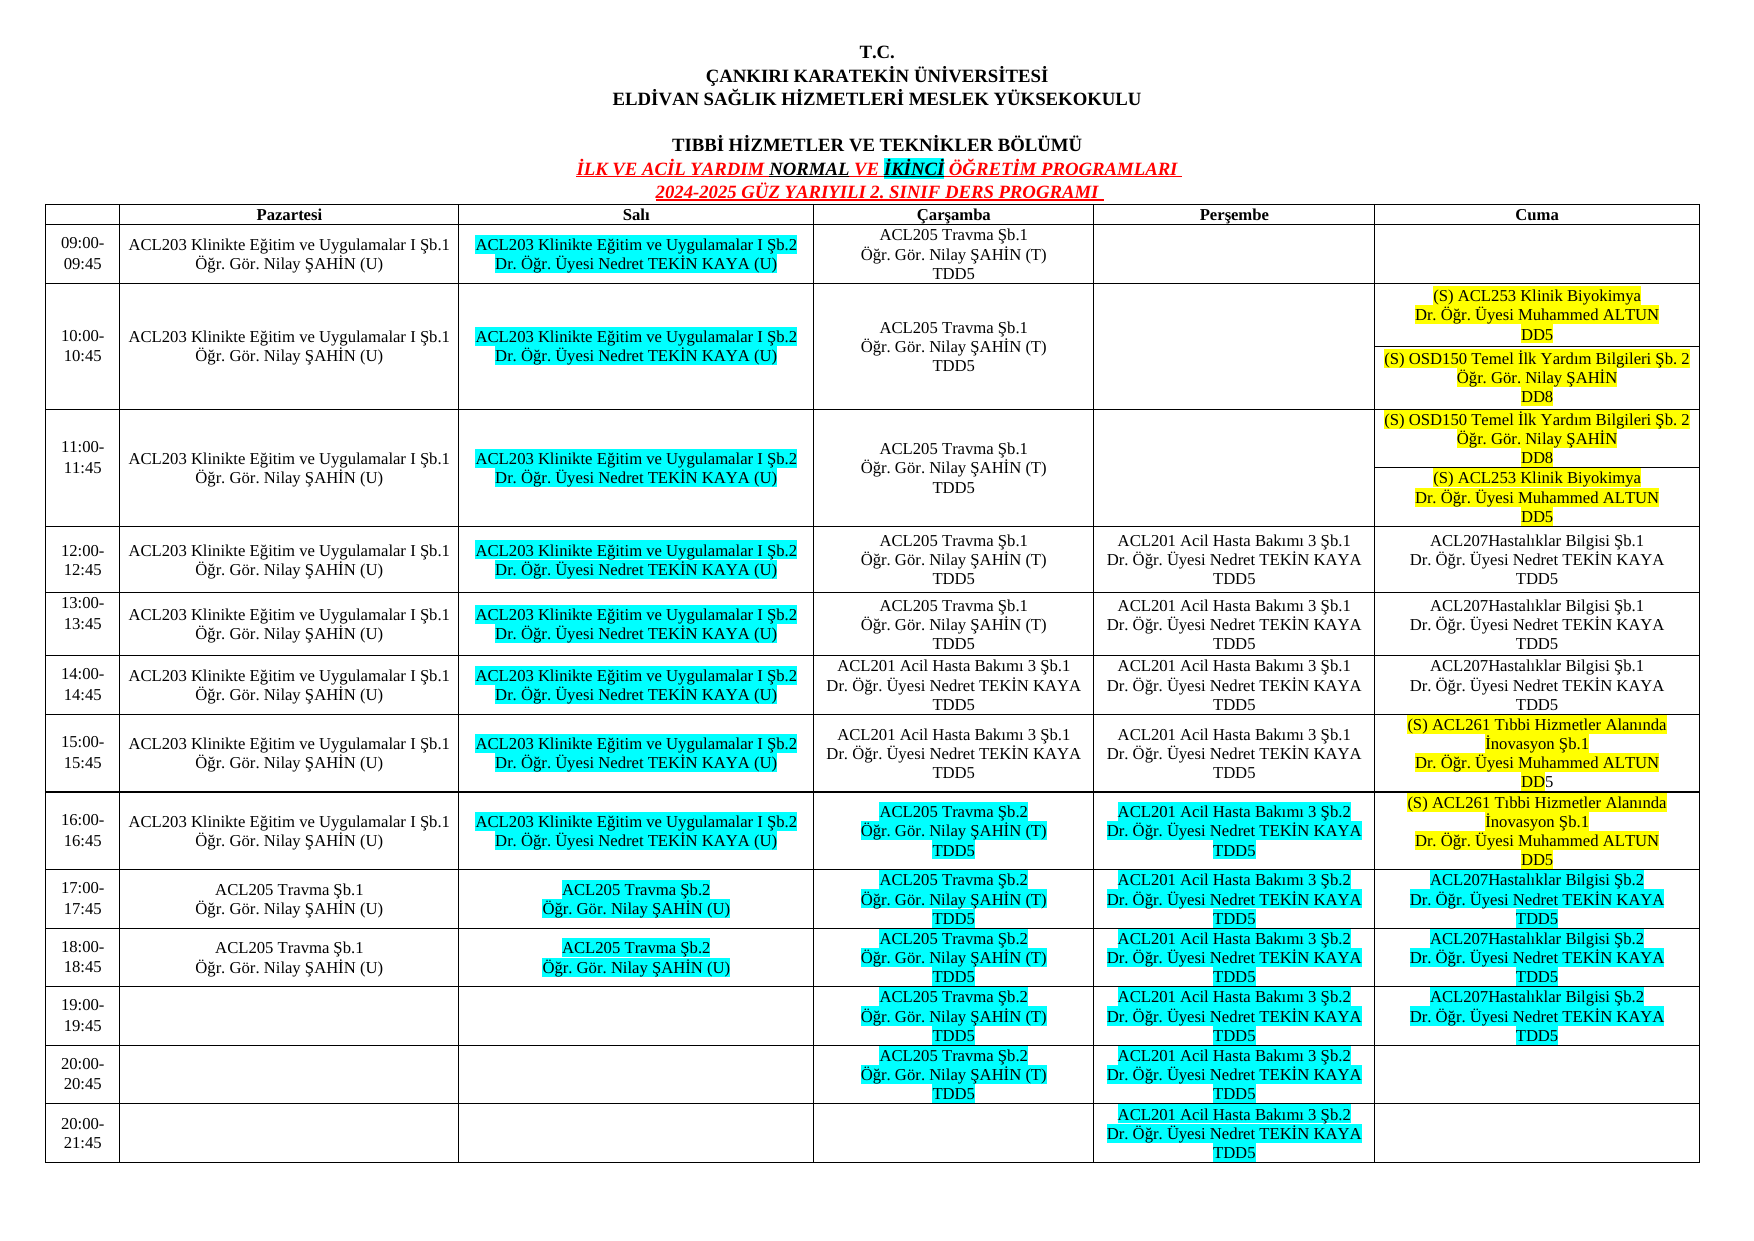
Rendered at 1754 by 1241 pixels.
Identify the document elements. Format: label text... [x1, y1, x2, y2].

table_cell ACL205 Travma Şb.2 Öğr. Gör. Nilay ŞAHİN (T) TDD5 [975, 870, 1093, 928]
table_cell ACL207Hastalıklar Bilgisi Şb.2 Dr. Öğr. Üyesi Nedret TEKİN KAYA TDD5 [1375, 929, 1516, 986]
table_cell ACL201 Acil Hasta Bakımı 3 Şb.1 Dr. Öğr. Üyesi Nedret TEKİN KAYA TDD5 [814, 656, 1093, 714]
table_cell [814, 1104, 1093, 1162]
table_cell ACL207Hastalıklar Bilgisi Şb.1 Dr. Öğr. Üyesi Nedret TEKİN KAYA TDD5 [1375, 527, 1699, 592]
table_cell 13:00-13:45 [46, 593, 119, 655]
table_cell ACL207Hastalıklar Bilgisi Şb.2 Dr. Öğr. Üyesi Nedret TEKİN KAYA TDD5 [1375, 870, 1699, 928]
table_cell ACL201 Acil Hasta Bakımı 3 Şb.2 Dr. Öğr. Üyesi Nedret TEKİN KAYA TDD5 [1094, 793, 1374, 869]
table_header Salı [459, 205, 813, 224]
table_cell ACL203 Klinikte Eğitim ve Uygulamalar I Şb.2 Dr. Öğr. Üyesi Nedret TEKİN KAYA (U) [459, 656, 813, 714]
table_cell ACL205 Travma Şb.2 Öğr. Gör. Nilay ŞAHİN (T) TDD5 [975, 987, 1093, 1045]
table_cell [459, 1046, 813, 1103]
table_cell [1094, 410, 1374, 526]
table_cell ACL205 Travma Şb.1 Öğr. Gör. Nilay ŞAHİN (T) TDD5 [814, 593, 1093, 655]
table_cell ACL203 Klinikte Eğitim ve Uygulamalar I Şb.2 Dr. Öğr. Üyesi Nedret TEKİN KAYA (U) [459, 715, 813, 791]
table_cell ACL205 Travma Şb.2 Öğr. Gör. Nilay ŞAHİN (U) [459, 870, 813, 928]
table_cell ACL203 Klinikte Eğitim ve Uygulamalar I Şb.1 Öğr. Gör. Nilay ŞAHİN (U) [120, 527, 458, 592]
table_cell ACL203 Klinikte Eğitim ve Uygulamalar I Şb.2 Dr. Öğr. Üyesi Nedret TEKİN KAYA (U) [459, 225, 813, 283]
table_cell ACL203 Klinikte Eğitim ve Uygulamalar I Şb.1 Öğr. Gör. Nilay ŞAHİN (U) [120, 225, 458, 283]
table_cell ACL205 Travma Şb.1 Öğr. Gör. Nilay ŞAHİN (T) TDD5 [814, 284, 1093, 409]
table_cell ACL207Hastalıklar Bilgisi Şb.2 Dr. Öğr. Üyesi Nedret TEKİN KAYA TDD5 [1375, 987, 1516, 1045]
table_cell [1375, 1104, 1699, 1162]
table_cell ACL207Hastalıklar Bilgisi Şb.2 Dr. Öğr. Üyesi Nedret TEKİN KAYA TDD5 [1558, 929, 1699, 986]
table_cell 19:00-19:45 [46, 987, 119, 1045]
table_cell ACL203 Klinikte Eğitim ve Uygulamalar I Şb.1 Öğr. Gör. Nilay ŞAHİN (U) [120, 656, 458, 714]
table_cell (S) ACL261 Tıbbi Hizmetler Alanında İnovasyon Şb.1 Dr. Öğr. Üyesi Muhammed ALTUN DD5 [1375, 715, 1521, 791]
text T.C. [75, 41, 1679, 63]
table_cell [120, 1046, 458, 1103]
table_cell 12:00-12:45 [46, 527, 119, 592]
table_cell (S) ACL253 Klinik Biyokimya Dr. Öğr. Üyesi Muhammed ALTUN DD5 [1375, 284, 1699, 346]
table_cell ACL205 Travma Şb.1 Öğr. Gör. Nilay ŞAHİN (T) TDD5 [814, 225, 1093, 283]
table_cell (S) OSD150 Temel İlk Yardım Bilgileri Şb. 2 Öğr. Gör. Nilay ŞAHİN DD8 [1553, 410, 1699, 467]
table_cell ACL201 Acil Hasta Bakımı 3 Şb.1 Dr. Öğr. Üyesi Nedret TEKİN KAYA TDD5 [1094, 527, 1374, 592]
table_cell 14:00-14:45 [46, 656, 119, 714]
table_cell ACL205 Travma Şb.1 Öğr. Gör. Nilay ŞAHİN (U) [120, 870, 458, 928]
table_header [46, 205, 119, 224]
table_header Perşembe [1094, 205, 1374, 224]
table_cell ACL201 Acil Hasta Bakımı 3 Şb.1 Dr. Öğr. Üyesi Nedret TEKİN KAYA TDD5 [1094, 656, 1374, 714]
table_cell ACL205 Travma Şb.2 Öğr. Gör. Nilay ŞAHİN (T) TDD5 [975, 1046, 1093, 1103]
table_cell ACL201 Acil Hasta Bakımı 3 Şb.1 Dr. Öğr. Üyesi Nedret TEKİN KAYA TDD5 [1094, 715, 1374, 791]
table_cell ACL201 Acil Hasta Bakımı 3 Şb.2 Dr. Öğr. Üyesi Nedret TEKİN KAYA TDD5 [1094, 987, 1213, 1045]
table_cell 17:00-17:45 [46, 870, 119, 928]
table_cell (S) ACL261 Tıbbi Hizmetler Alanında İnovasyon Şb.1 Dr. Öğr. Üyesi Muhammed ALTUN DD5 [1553, 793, 1699, 869]
table_cell ACL201 Acil Hasta Bakımı 3 Şb.1 Dr. Öğr. Üyesi Nedret TEKİN KAYA TDD5 [814, 715, 1093, 791]
table_cell 10:00-10:45 [46, 284, 119, 409]
table_cell [1375, 225, 1699, 283]
table_cell ACL203 Klinikte Eğitim ve Uygulamalar I Şb.1 Öğr. Gör. Nilay ŞAHİN (U) [120, 284, 458, 409]
text TIBBİ HİZMETLER VE TEKNİKLER BÖLÜMÜ [75, 134, 1679, 156]
table_cell ACL201 Acil Hasta Bakımı 3 Şb.1 Dr. Öğr. Üyesi Nedret TEKİN KAYA TDD5 [1094, 593, 1374, 655]
table_cell ACL207Hastalıklar Bilgisi Şb.2 Dr. Öğr. Üyesi Nedret TEKİN KAYA TDD5 [1558, 987, 1699, 1045]
table_cell ACL201 Acil Hasta Bakımı 3 Şb.2 Dr. Öğr. Üyesi Nedret TEKİN KAYA TDD5 [1256, 929, 1374, 986]
table_cell ACL205 Travma Şb.2 Öğr. Gör. Nilay ŞAHİN (T) TDD5 [814, 929, 932, 986]
table_cell [1094, 284, 1374, 409]
text ELDİVAN SAĞLIK HİZMETLERİ MESLEK YÜKSEKOKULU [75, 88, 1679, 109]
table_cell ACL205 Travma Şb.2 Öğr. Gör. Nilay ŞAHİN (U) [459, 929, 813, 986]
table_cell 18:00-18:45 [46, 929, 119, 986]
table_cell (S) ACL261 Tıbbi Hizmetler Alanında İnovasyon Şb.1 Dr. Öğr. Üyesi Muhammed ALTUN DD5 [1375, 793, 1521, 869]
table_cell [120, 987, 458, 1045]
table_cell 11:00-11:45 [46, 410, 119, 526]
table_cell ACL205 Travma Şb.2 Öğr. Gör. Nilay ŞAHİN (T) TDD5 [814, 987, 932, 1045]
table_cell [120, 1104, 458, 1162]
table_cell ACL203 Klinikte Eğitim ve Uygulamalar I Şb.2 Dr. Öğr. Üyesi Nedret TEKİN KAYA (U) [459, 527, 813, 592]
table_cell [459, 987, 813, 1045]
table_header Pazartesi [120, 205, 458, 224]
table_cell 09:00-09:45 [46, 225, 119, 283]
table_cell [1375, 1046, 1699, 1103]
table_cell ACL205 Travma Şb.2 Öğr. Gör. Nilay ŞAHİN (T) TDD5 [814, 793, 1093, 869]
table_cell 16:00-16:45 [46, 793, 119, 869]
table_cell 20:00-21:45 [46, 1104, 119, 1162]
table_cell ACL203 Klinikte Eğitim ve Uygulamalar I Şb.2 Dr. Öğr. Üyesi Nedret TEKİN KAYA (U) [459, 593, 813, 655]
table_header Cuma [1375, 205, 1699, 224]
table_cell (S) OSD150 Temel İlk Yardım Bilgileri Şb. 2 Öğr. Gör. Nilay ŞAHİN DD8 [1375, 347, 1699, 409]
table_cell ACL203 Klinikte Eğitim ve Uygulamalar I Şb.2 Dr. Öğr. Üyesi Nedret TEKİN KAYA (U) [459, 793, 813, 869]
table_cell ACL205 Travma Şb.2 Öğr. Gör. Nilay ŞAHİN (T) TDD5 [814, 1046, 932, 1103]
table_cell [459, 1104, 813, 1162]
table_cell (S) ACL261 Tıbbi Hizmetler Alanında İnovasyon Şb.1 Dr. Öğr. Üyesi Muhammed ALTUN DD5 [1545, 715, 1699, 791]
table_cell ACL201 Acil Hasta Bakımı 3 Şb.2 Dr. Öğr. Üyesi Nedret TEKİN KAYA TDD5 [1094, 870, 1374, 928]
table_cell ACL201 Acil Hasta Bakımı 3 Şb.2 Dr. Öğr. Üyesi Nedret TEKİN KAYA TDD5 [1094, 929, 1213, 986]
table_header Çarşamba [814, 205, 1093, 224]
text İLK VE ACİL YARDIM NORMAL VE İKİNCİ ÖĞRETİM PROGRAMLARI [75, 157, 1679, 179]
table_cell (S) ACL253 Klinik Biyokimya Dr. Öğr. Üyesi Muhammed ALTUN DD5 [1375, 468, 1699, 526]
table_cell ACL203 Klinikte Eğitim ve Uygulamalar I Şb.1 Öğr. Gör. Nilay ŞAHİN (U) [120, 715, 458, 791]
table_cell ACL205 Travma Şb.2 Öğr. Gör. Nilay ŞAHİN (T) TDD5 [814, 870, 958, 928]
table_cell ACL207Hastalıklar Bilgisi Şb.1 Dr. Öğr. Üyesi Nedret TEKİN KAYA TDD5 [1375, 593, 1699, 655]
table_cell ACL201 Acil Hasta Bakımı 3 Şb.2 Dr. Öğr. Üyesi Nedret TEKİN KAYA TDD5 [1256, 987, 1374, 1045]
table_cell ACL203 Klinikte Eğitim ve Uygulamalar I Şb.1 Öğr. Gör. Nilay ŞAHİN (U) [120, 410, 458, 526]
table_cell ACL201 Acil Hasta Bakımı 3 Şb.2 Dr. Öğr. Üyesi Nedret TEKİN KAYA TDD5 [1094, 1104, 1323, 1162]
table_cell ACL205 Travma Şb.2 Öğr. Gör. Nilay ŞAHİN (T) TDD5 [975, 929, 1093, 986]
table_cell ACL201 Acil Hasta Bakımı 3 Şb.2 Dr. Öğr. Üyesi Nedret TEKİN KAYA TDD5 [1256, 1046, 1374, 1103]
table_cell ACL203 Klinikte Eğitim ve Uygulamalar I Şb.2 Dr. Öğr. Üyesi Nedret TEKİN KAYA (U) [459, 410, 813, 526]
table_cell (S) OSD150 Temel İlk Yardım Bilgileri Şb. 2 Öğr. Gör. Nilay ŞAHİN DD8 [1375, 410, 1521, 467]
table_cell ACL205 Travma Şb.1 Öğr. Gör. Nilay ŞAHİN (T) TDD5 [814, 410, 1093, 526]
table_cell ACL201 Acil Hasta Bakımı 3 Şb.2 Dr. Öğr. Üyesi Nedret TEKİN KAYA TDD5 [1094, 1046, 1213, 1103]
table_cell ACL207Hastalıklar Bilgisi Şb.1 Dr. Öğr. Üyesi Nedret TEKİN KAYA TDD5 [1375, 656, 1699, 714]
table_cell ACL205 Travma Şb.1 Öğr. Gör. Nilay ŞAHİN (U) [120, 929, 458, 986]
text 2024-2025 GÜZ YARIYILI 2. SINIF DERS PROGRAMI [75, 181, 1679, 202]
table_cell ACL203 Klinikte Eğitim ve Uygulamalar I Şb.2 Dr. Öğr. Üyesi Nedret TEKİN KAYA (U) [459, 284, 813, 409]
table_cell ACL205 Travma Şb.1 Öğr. Gör. Nilay ŞAHİN (T) TDD5 [814, 527, 1093, 592]
table_cell ACL203 Klinikte Eğitim ve Uygulamalar I Şb.1 Öğr. Gör. Nilay ŞAHİN (U) [120, 593, 458, 655]
table_cell [1094, 225, 1374, 283]
table_cell ACL201 Acil Hasta Bakımı 3 Şb.2 Dr. Öğr. Üyesi Nedret TEKİN KAYA TDD5 [1256, 1104, 1374, 1162]
table_cell 20:00-20:45 [46, 1046, 119, 1103]
table_cell ACL203 Klinikte Eğitim ve Uygulamalar I Şb.1 Öğr. Gör. Nilay ŞAHİN (U) [120, 793, 458, 869]
text ÇANKIRI KARATEKİN ÜNİVERSİTESİ [75, 64, 1679, 86]
table_cell 15:00-15:45 [46, 715, 119, 791]
